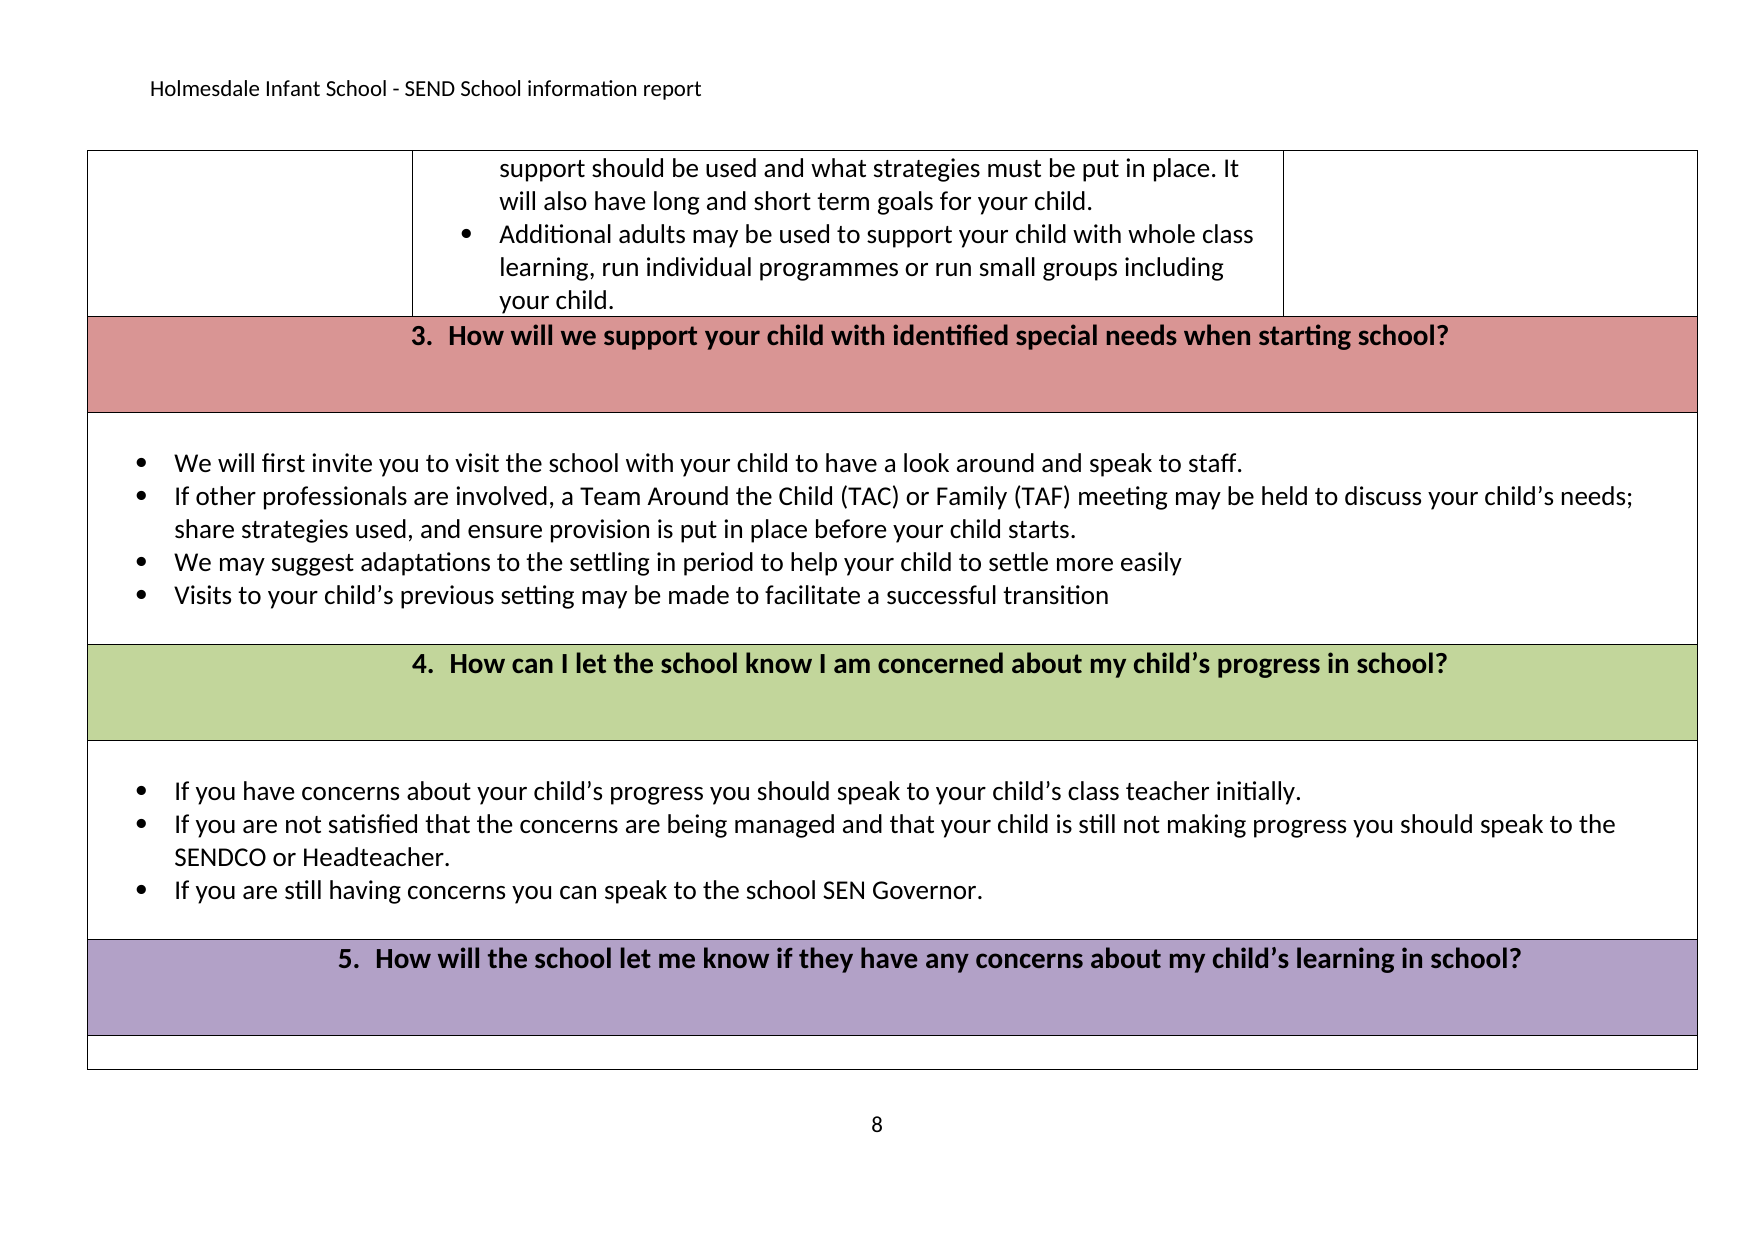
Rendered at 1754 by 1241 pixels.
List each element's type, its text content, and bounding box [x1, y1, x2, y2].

table_cell How will the school let me know if they have any concerns about my child’s learning in school? [88, 940, 1697, 1035]
table_cell If you have concerns about your child’s progress you should speak to your child’s class teacher initially. If you are not satisfied that the concerns are being managed and that your child is still not making progress you should speak to the SENDCO or Headteacher. If you are still having concerns you can speak to the school SEN Governor. [88, 741, 1697, 939]
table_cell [88, 1036, 1697, 1069]
table_cell We will first invite you to visit the school with your child to have a look around and speak to staff. If other professionals are involved, a Team Around the Child (TAC) or Family (TAF) meeting may be held to discuss your child’s needs; share strategies used, and ensure provision is put in place before your child starts. We may suggest adaptations to the settling in period to help your child to settle more easily Visits to your child’s previous setting may be made to facilitate a successful transition [88, 413, 1697, 644]
table_cell How will we support your child with identified special needs when starting school? [88, 317, 1697, 412]
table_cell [1284, 151, 1697, 316]
table_cell How can I let the school know I am concerned about my child’s progress in school? [88, 645, 1697, 740]
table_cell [88, 151, 412, 316]
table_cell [413, 151, 1283, 316]
